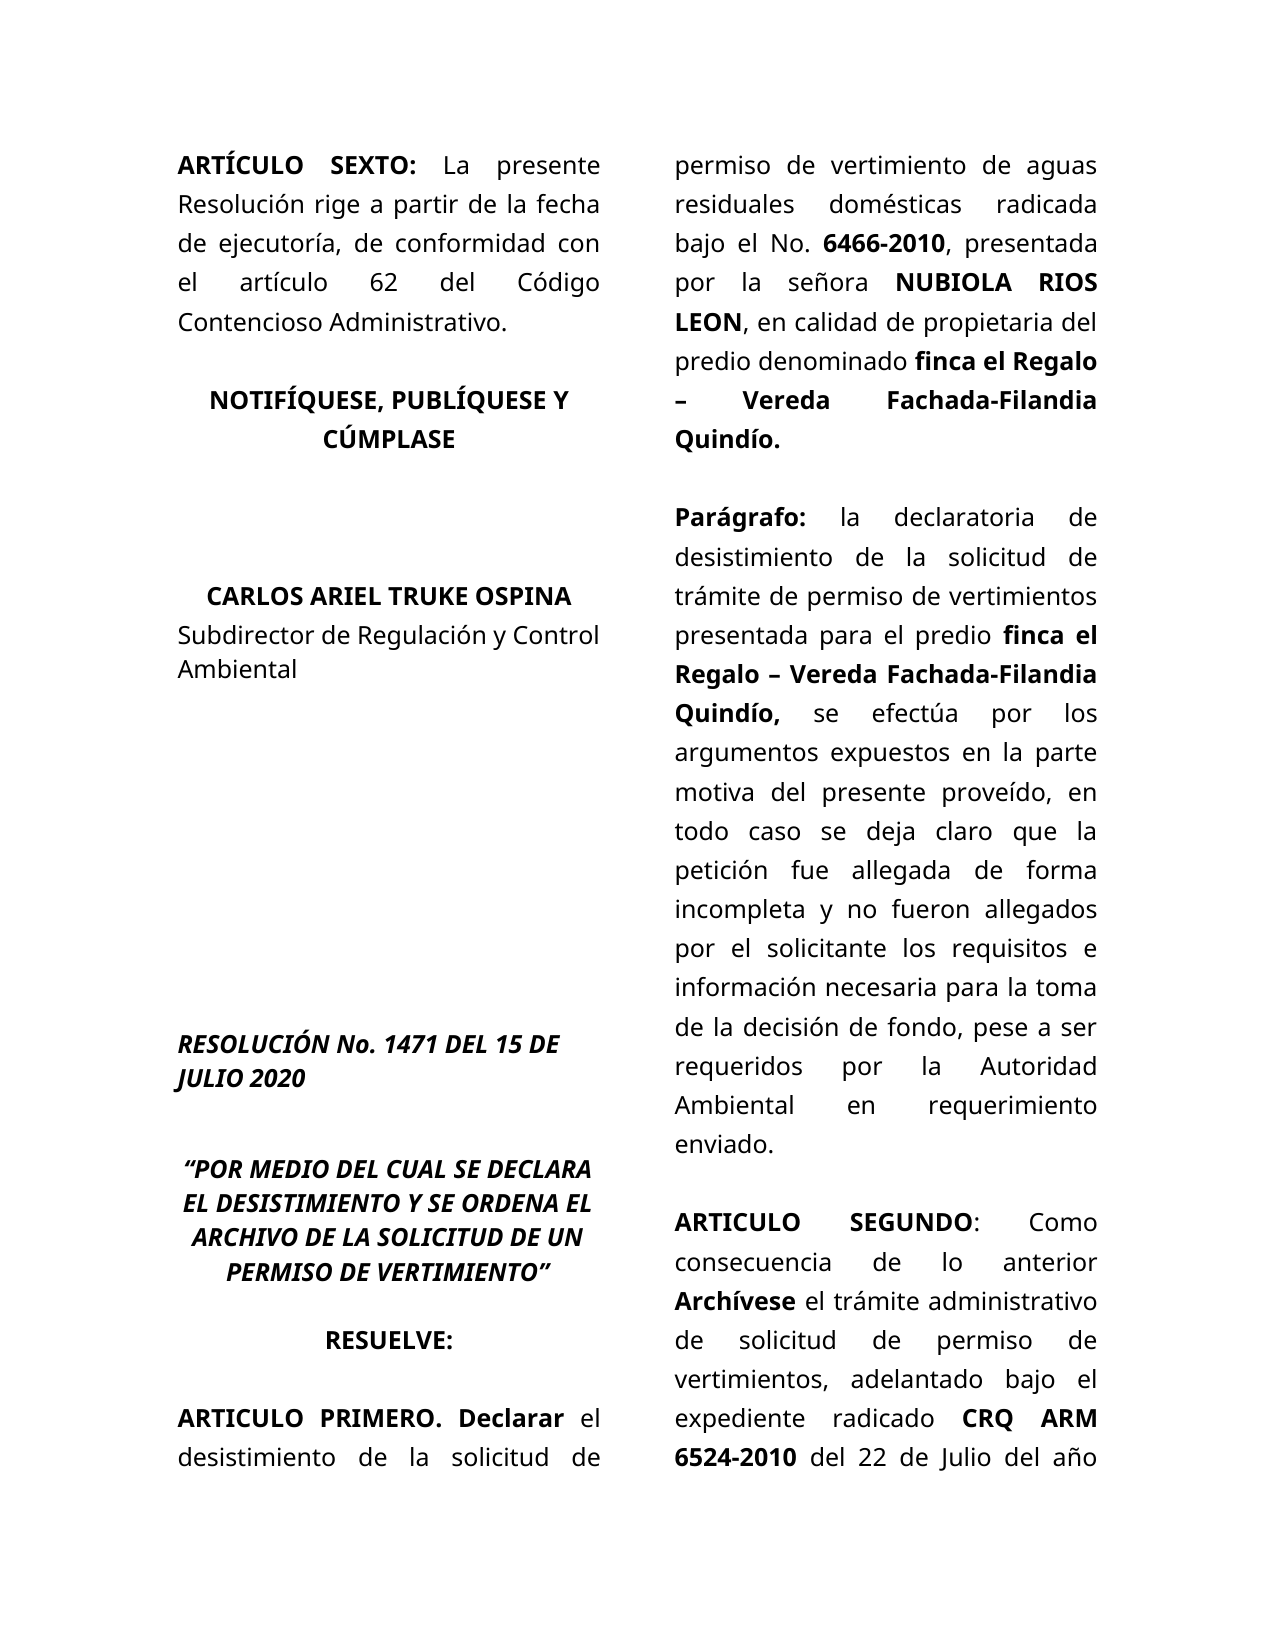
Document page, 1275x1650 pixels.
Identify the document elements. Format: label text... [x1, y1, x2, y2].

text CARLOS ARIEL TRUKE OSPINA [177, 578, 601, 612]
text ARTICULO PRIMERO. Declarar el desistimiento de la solicitud de permiso de vertimiento de aguas residuales domésticas radicada bajo el No. 6466-2010, presentada por la señora NUBIOLA RIOS LEON, en calidad de propietaria del predio denominado finca el Regalo – Vereda Fachada-Filandia Quindío. [177, 1401, 601, 1474]
text “POR MEDIO DEL CUAL SE DECLARA EL DESISTIMIENTO Y SE ORDENA EL ARCHIVO DE LA SOLICITUD DE UN PERMISO DE VERTIMIENTO” [177, 1152, 601, 1288]
text ARTÍCULO SEXTO: La presente Resolución rige a partir de la fecha de ejecutoría, de conformidad con el artículo 62 del Código Contencioso Administrativo. [177, 148, 601, 338]
text Subdirector de Regulación y Control Ambiental [177, 618, 601, 686]
text RESOLUCIÓN No. 1471 DEL 15 DE JULIO 2020 [177, 1026, 601, 1094]
text ARTICULO PRIMERO. Declarar el desistimiento de la solicitud de permiso de vertimiento de aguas residuales domésticas radicada bajo el No. 6466-2010, presentada por la señora NUBIOLA RIOS LEON, en calidad de propietaria del predio denominado finca el Regalo – Vereda Fachada-Filandia Quindío. [674, 148, 1098, 456]
text RESUELVE: [177, 1322, 601, 1356]
text Parágrafo: la declaratoria de desistimiento de la solicitud de trámite de permiso de vertimientos presentada para el predio finca el Regalo – Vereda Fachada-Filandia Quindío, se efectúa por los argumentos expuestos en la parte motiva del presente proveído, en todo caso se deja claro que la petición fue allegada de forma incompleta y no fueron allegados por el solicitante los requisitos e información necesaria para la toma de la decisión de fondo, pese a ser requeridos por la Autoridad Ambiental en requerimiento enviado. [674, 500, 1098, 1161]
text NOTIFÍQUESE, PUBLÍQUESE Y CÚMPLASE [177, 383, 601, 456]
